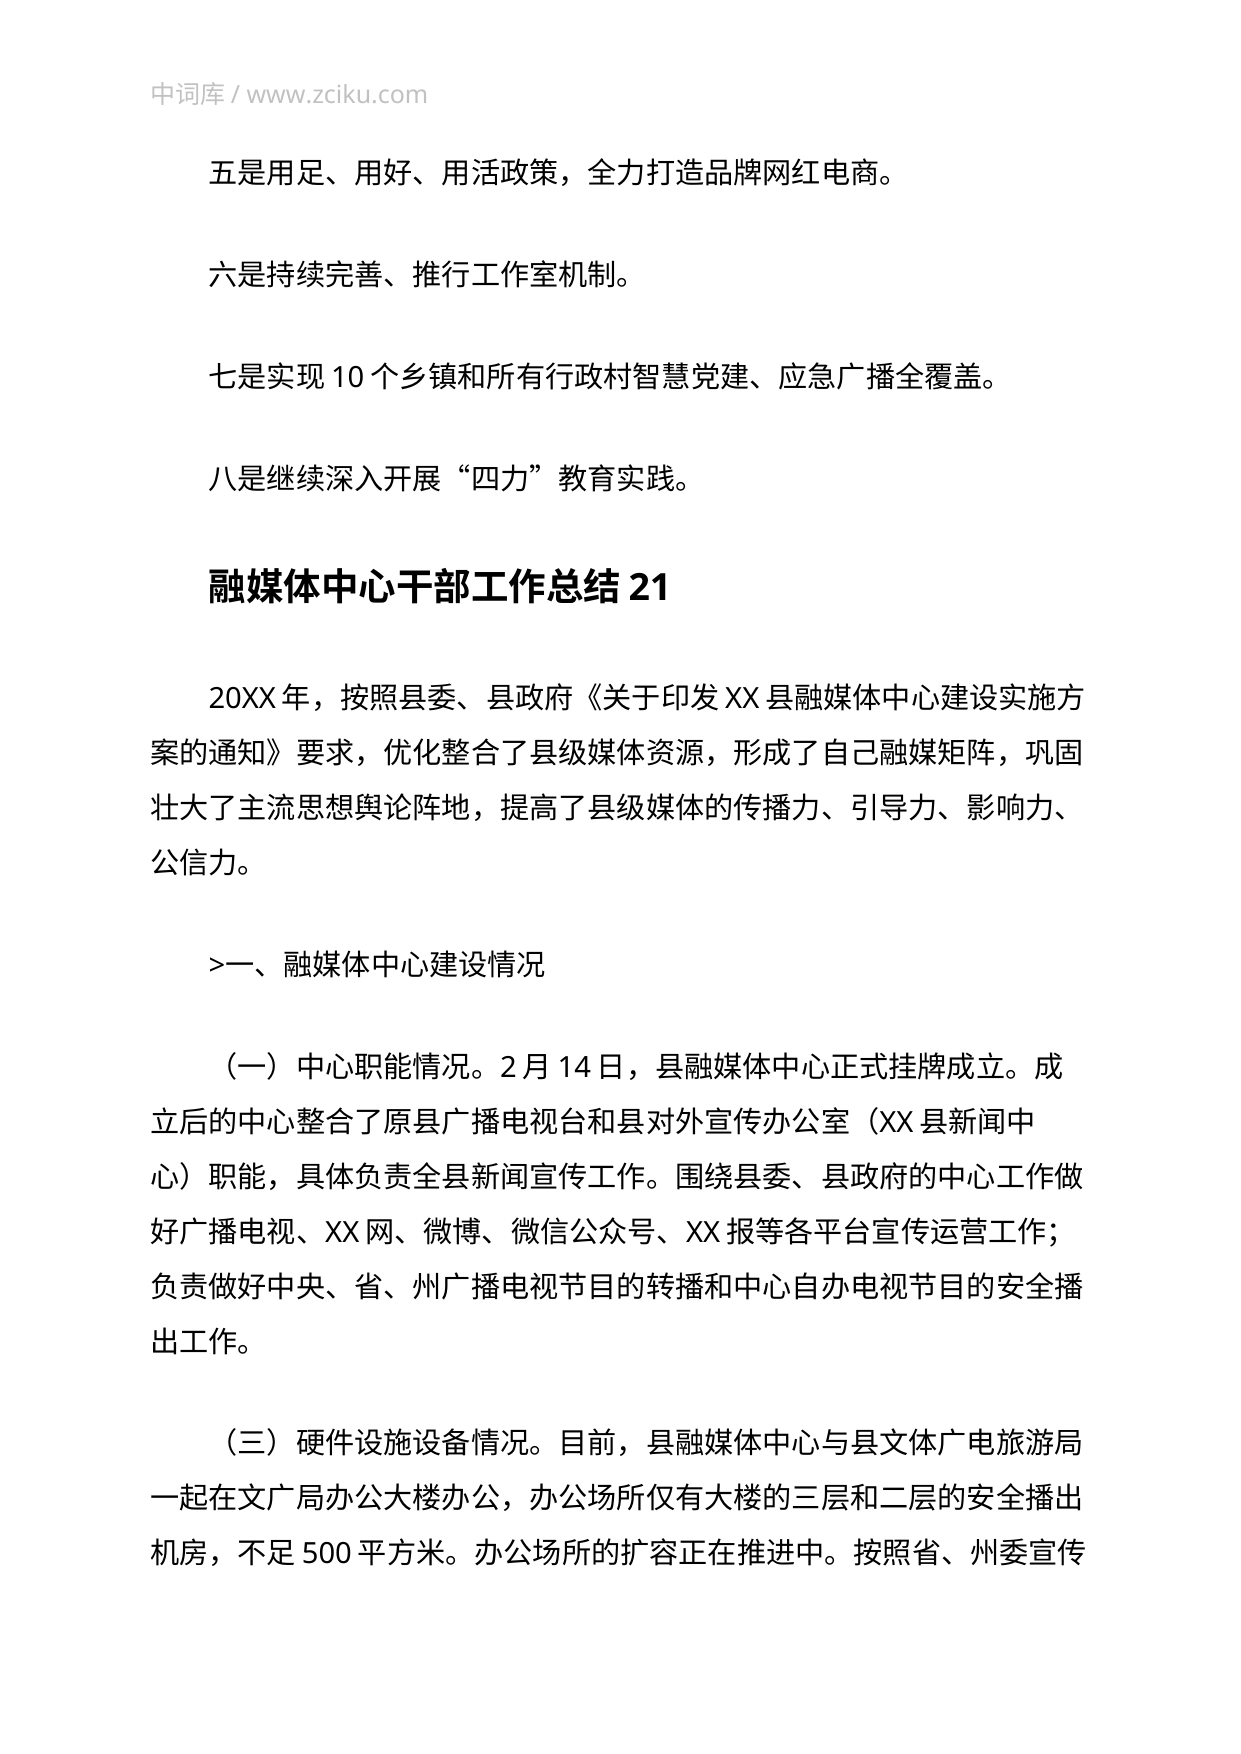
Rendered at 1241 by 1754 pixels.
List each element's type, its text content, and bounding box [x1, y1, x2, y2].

text 八是继续深入开展“四力”教育实践。 [150, 456, 1090, 498]
text 六是持续完善、推行工作室机制。 [150, 252, 1090, 294]
text >一、融媒体中心建设情况 [150, 941, 1090, 984]
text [150, 1420, 1090, 1572]
text 20XX年，按照县委、县政府《关于印发XX县融媒体中心建设实施方案的通知》要求，优化整合了县级媒体资源，形成了自己融媒矩阵，巩固壮大了主流思想舆论阵地，提高了县级媒体的传播力、引导力、影响力、公信力。 [150, 675, 1090, 882]
text 五是用足、用好、用活政策，全力打造品牌网红电商。 [150, 150, 1090, 192]
text 融媒体中心干部工作总结21 [150, 557, 1090, 612]
text （一）中心职能情况。2月14日，县融媒体中心正式挂牌成立。成立后的中心整合了原县广播电视台和县对外宣传办公室（XX县新闻中心）职能，具体负责全县新闻宣传工作。围绕县委、县政府的中心工作做好广播电视、XX网、微博、微信公众号、XX报等各平台宣传运营工作；负责做好中央、省、州广播电视节目的转播和中心自办电视节目的安全播出工作。 [150, 1043, 1090, 1361]
text 七是实现10个乡镇和所有行政村智慧党建、应急广播全覆盖。 [150, 353, 1090, 396]
